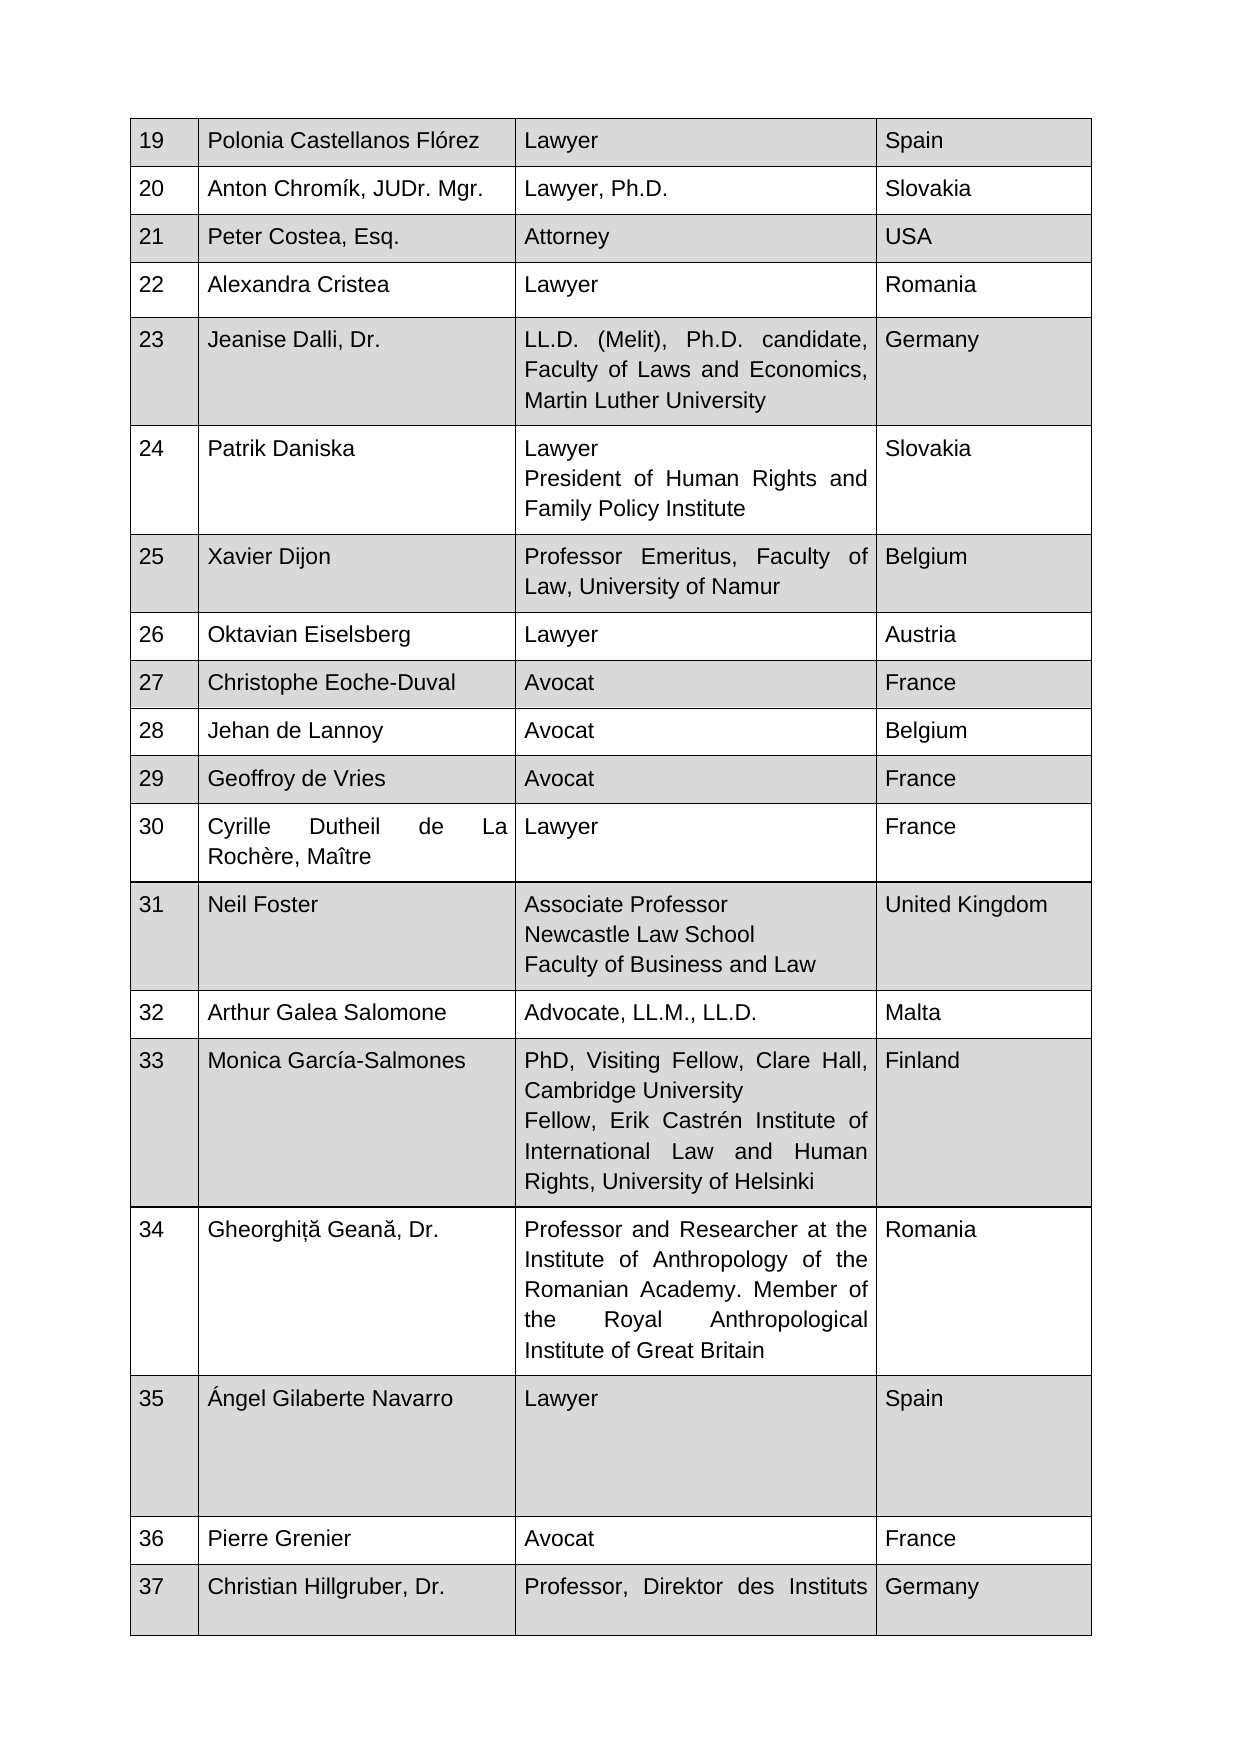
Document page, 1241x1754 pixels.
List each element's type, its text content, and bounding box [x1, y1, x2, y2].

table_cell Patrik Daniska [199, 426, 515, 533]
table_cell 26 [131, 613, 198, 659]
table_cell Alexandra Cristea [199, 263, 515, 317]
table_cell PhD, Visiting Fellow, Clare Hall, Cambridge University Fellow, Erik Castrén Institute of International Law and Human Rights, University of Helsinki [516, 1039, 876, 1206]
table_cell Lawyer [516, 613, 876, 659]
table_cell United Kingdom [877, 883, 1091, 990]
table_cell 24 [131, 426, 198, 533]
table_cell France [877, 661, 1091, 707]
table_cell France [877, 804, 1091, 881]
table_cell Lawyer [516, 1376, 876, 1516]
table_cell Romania [877, 263, 1091, 317]
table_cell Jehan de Lannoy [199, 709, 515, 755]
table_cell 36 [131, 1517, 198, 1564]
table_cell Malta [877, 991, 1091, 1038]
table_cell France [877, 1517, 1091, 1564]
table_cell 23 [131, 318, 198, 425]
table_cell Belgium [877, 709, 1091, 755]
table_cell Attorney [516, 215, 876, 262]
table_cell Professor and Researcher at the Institute of Anthropology of the Romanian Academy. Member of the Royal Anthropological Institute of Great Britain [516, 1208, 876, 1375]
table_cell 28 [131, 709, 198, 755]
table_cell Lawyer, Ph.D. [516, 167, 876, 214]
table_cell Geoffroy de Vries [199, 756, 515, 803]
table_cell 30 [131, 804, 198, 881]
table_cell Gheorghiță Geană, Dr. [199, 1208, 515, 1375]
table_cell 20 [131, 167, 198, 214]
table_cell Slovakia [877, 167, 1091, 214]
table_cell Jeanise Dalli, Dr. [199, 318, 515, 425]
table_cell Avocat [516, 709, 876, 755]
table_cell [199, 1565, 515, 1635]
table_cell Monica García-Salmones [199, 1039, 515, 1206]
table_cell Finland [877, 1039, 1091, 1206]
table_cell Polonia Castellanos Flórez [199, 119, 515, 166]
table_cell 29 [131, 756, 198, 803]
table_cell 31 [131, 883, 198, 990]
table_cell Xavier Dijon [199, 535, 515, 612]
table_cell Advocate, LL.M., LL.D. [516, 991, 876, 1038]
table_cell 27 [131, 661, 198, 707]
table_cell Lawyer President of Human Rights and Family Policy Institute [516, 426, 876, 533]
table_cell Avocat [516, 756, 876, 803]
table_cell Austria [877, 613, 1091, 659]
table_cell Associate Professor Newcastle Law School Faculty of Business and Law [516, 883, 876, 990]
table_cell Lawyer [516, 263, 876, 317]
table_cell Lawyer [516, 119, 876, 166]
table_cell LL.D. (Melit), Ph.D. candidate, Faculty of Laws and Economics, Martin Luther University [516, 318, 876, 425]
table_cell Lawyer [516, 804, 876, 881]
table_cell Spain [877, 1376, 1091, 1516]
table_cell Germany [877, 1565, 1091, 1635]
table_cell Christophe Eoche-Duval [199, 661, 515, 707]
table_cell 34 [131, 1208, 198, 1375]
table_cell Germany [877, 318, 1091, 425]
table_cell Neil Foster [199, 883, 515, 990]
table_cell Anton Chromík, JUDr. Mgr. [199, 167, 515, 214]
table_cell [516, 1565, 876, 1635]
table_cell Ángel Gilaberte Navarro [199, 1376, 515, 1516]
table_cell Avocat [516, 1517, 876, 1564]
table_cell USA [877, 215, 1091, 262]
table_cell Avocat [516, 661, 876, 707]
table_cell Pierre Grenier [199, 1517, 515, 1564]
table_cell Romania [877, 1208, 1091, 1375]
table_cell Spain [877, 119, 1091, 166]
table_cell Peter Costea, Esq. [199, 215, 515, 262]
table_cell 21 [131, 215, 198, 262]
table_cell Professor Emeritus, Faculty of Law, University of Namur [516, 535, 876, 612]
table_cell Belgium [877, 535, 1091, 612]
table_cell France [877, 756, 1091, 803]
table_cell 33 [131, 1039, 198, 1206]
table_cell Arthur Galea Salomone [199, 991, 515, 1038]
table_cell 22 [131, 263, 198, 317]
table_cell Oktavian Eiselsberg [199, 613, 515, 659]
table_cell 19 [131, 119, 198, 166]
table_cell 37 [131, 1565, 198, 1635]
table_cell 32 [131, 991, 198, 1038]
table_cell 35 [131, 1376, 198, 1516]
table_cell Cyrille Dutheil de La Rochère, Maître [199, 804, 515, 881]
table_cell 25 [131, 535, 198, 612]
table_cell Slovakia [877, 426, 1091, 533]
